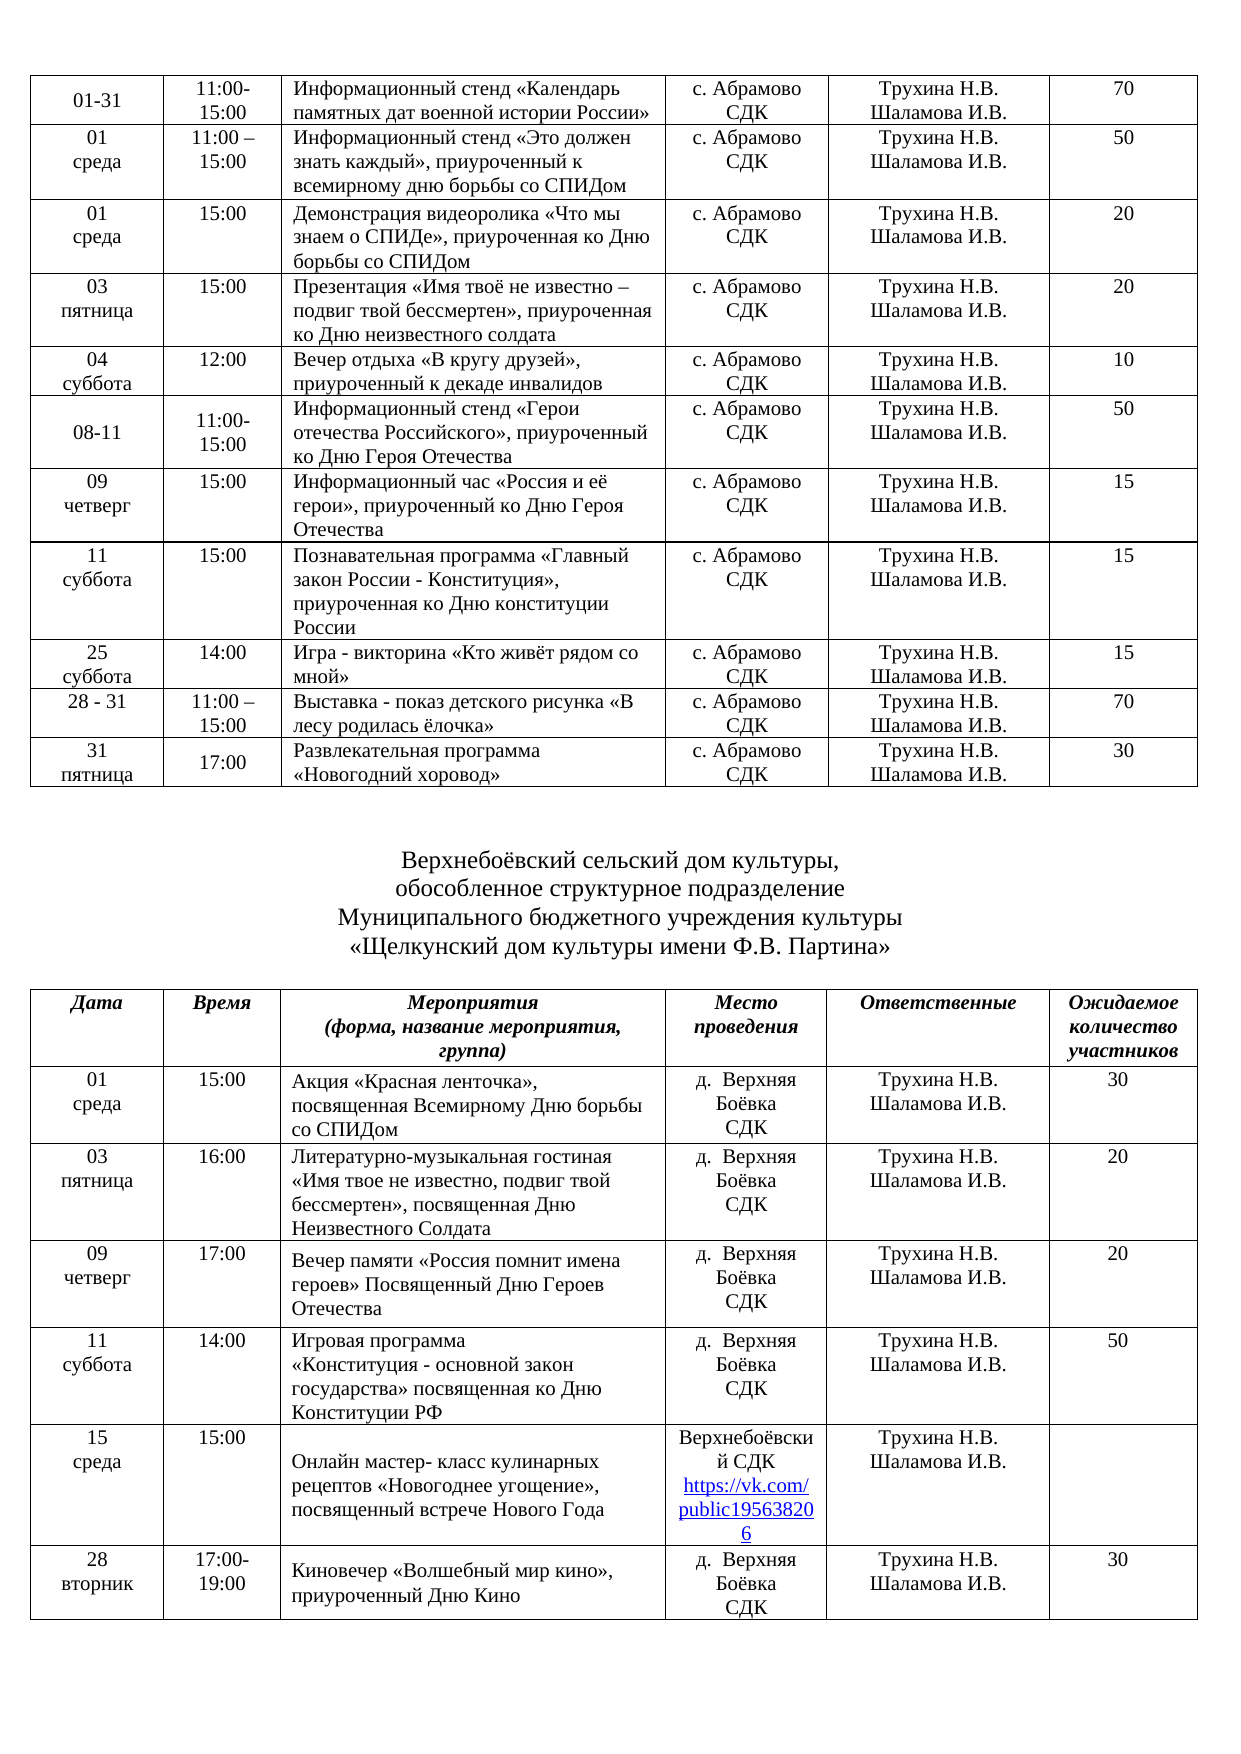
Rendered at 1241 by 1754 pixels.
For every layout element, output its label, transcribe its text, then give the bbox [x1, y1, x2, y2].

table_cell с. Абрамово СДК [666, 738, 828, 786]
table_cell Трухина Н.В. Шаламова И.В. [829, 347, 1049, 395]
text Муниципального бюджетного учреждения культуры [75, 902, 1165, 931]
table_cell 12:00 [164, 347, 281, 395]
table_cell 50 [1050, 125, 1197, 199]
table_cell 20 [1050, 200, 1197, 273]
table_cell 03 пятница [31, 274, 163, 346]
table_header Мероприятия (форма, название мероприятия, группа) [281, 990, 665, 1066]
table_cell 11:00 – 15:00 [164, 125, 281, 199]
table_cell Игра - викторина «Кто живёт рядом со мной» [282, 640, 665, 688]
table_cell 17:00 [164, 738, 281, 786]
table_cell с. Абрамово СДК [666, 274, 828, 346]
table_cell 28 - 31 [31, 689, 163, 737]
table_cell 70 [1050, 689, 1197, 737]
table_cell Презентация «Имя твоё не известно – подвиг твой бессмертен», приуроченная ко Дню неизвестного солдата [282, 274, 665, 346]
table_cell 15 [1050, 469, 1197, 541]
table_cell Верхнебоёвский СДК https://vk.com/public195638206 [666, 1425, 826, 1545]
table_cell Вечер отдыха «В кругу друзей», приуроченный к декаде инвалидов [282, 347, 665, 395]
table_cell 70 [1050, 76, 1197, 124]
text «Щелкунский дом культуры имени Ф.В. Партина» [75, 931, 1165, 960]
table_cell Информационный час «Россия и её герои», приуроченный ко Дню Героя Отечества [282, 469, 665, 541]
table_cell 15:00 [164, 200, 281, 273]
table_cell Трухина Н.В. Шаламова И.В. [827, 1144, 1049, 1240]
table_cell 50 [1050, 396, 1197, 468]
table_header Время [164, 990, 280, 1066]
table_cell 03 пятница [31, 1144, 163, 1240]
table_cell 31 пятница [31, 738, 163, 786]
table_cell Трухина Н.В. Шаламова И.В. [829, 469, 1049, 541]
table_cell 20 [1050, 1144, 1197, 1240]
table_cell 15 [1050, 543, 1197, 639]
table_cell д. Верхняя Боёвка СДК [666, 1144, 826, 1240]
table_cell Акция «Красная ленточка», посвященная Всемирному Дню борьбы со СПИДом [281, 1067, 665, 1143]
table_cell 15:00 [164, 1425, 280, 1545]
table_cell 15 [1050, 640, 1197, 688]
table_cell Вечер памяти «Россия помнит имена героев» Посвященный Дню Героев Отечества [281, 1241, 665, 1327]
table_cell 30 [1050, 738, 1197, 786]
table_cell 14:00 [164, 1328, 280, 1424]
table_cell 30 [1050, 1067, 1197, 1143]
table_cell Познавательная программа «Главный закон России - Конституция», приуроченная ко Дню конституции России [282, 543, 665, 639]
table_cell 20 [1050, 1241, 1197, 1327]
table_cell 20 [1050, 274, 1197, 346]
table_cell Информационный стенд «Календарь памятных дат военной истории России» [282, 76, 665, 124]
table_cell с. Абрамово СДК [666, 640, 828, 688]
table_cell с. Абрамово СДК [666, 689, 828, 737]
table_cell 11:00-15:00 [164, 76, 281, 124]
table_cell 30 [1050, 1546, 1197, 1619]
table_cell 10 [1050, 347, 1197, 395]
table_header Дата [31, 990, 163, 1066]
table_cell 14:00 [164, 640, 281, 688]
table_cell 04 суббота [31, 347, 163, 395]
table_header Место проведения [666, 990, 826, 1066]
table_cell 01 среда [31, 125, 163, 199]
table_cell 16:00 [164, 1144, 280, 1240]
table_cell 01 среда [31, 200, 163, 273]
table_cell 17:00 [164, 1241, 280, 1327]
table_cell 15:00 [164, 274, 281, 346]
table_cell 15:00 [164, 1067, 280, 1143]
table_cell д. Верхняя Боёвка СДК [666, 1067, 826, 1143]
table_cell 08-11 [31, 396, 163, 468]
table_cell Трухина Н.В. Шаламова И.В. [829, 200, 1049, 273]
table_cell Развлекательная программа «Новогодний хоровод» [282, 738, 665, 786]
table_cell д. Верхняя Боёвка СДК [666, 1328, 826, 1424]
table_cell Трухина Н.В. Шаламова И.В. [829, 640, 1049, 688]
table_cell с. Абрамово СДК [666, 200, 828, 273]
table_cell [827, 1546, 1049, 1619]
table_cell Информационный стенд «Это должен знать каждый», приуроченный к всемирному дню борьбы со СПИДом [282, 125, 665, 199]
table_cell 01 среда [31, 1067, 163, 1143]
table_cell 15:00 [164, 469, 281, 541]
table_cell 15:00 [164, 543, 281, 639]
table_cell 11 суббота [31, 1328, 163, 1424]
text Верхнебоёвский сельский дом культуры, [75, 845, 1165, 873]
table_cell Трухина Н.В. Шаламова И.В. [829, 125, 1049, 199]
table_cell Игровая программа «Конституция - основной закон государства» посвященная ко Дню Конституции РФ [281, 1328, 665, 1424]
table_cell 15 среда [31, 1425, 163, 1545]
table_cell с. Абрамово СДК [666, 347, 828, 395]
table_cell 50 [1050, 1328, 1197, 1424]
table_cell Трухина Н.В. Шаламова И.В. [829, 738, 1049, 786]
table_cell Трухина Н.В. Шаламова И.В. [829, 543, 1049, 639]
table_cell 11 суббота [31, 543, 163, 639]
table_cell с. Абрамово СДК [666, 543, 828, 639]
table_cell Трухина Н.В. Шаламова И.В. [829, 396, 1049, 468]
table_cell Трухина Н.В. Шаламова И.В. [827, 1241, 1049, 1327]
table_cell 09 четверг [31, 1241, 163, 1327]
table_cell с. Абрамово СДК [666, 396, 828, 468]
table_cell Трухина Н.В. Шаламова И.В. [827, 1425, 1049, 1545]
table_cell Киновечер «Волшебный мир кино», приуроченный Дню Кино [281, 1546, 665, 1619]
table_header Ожидаемое количество участников [1050, 990, 1197, 1066]
table_cell с. Абрамово СДК [666, 76, 828, 124]
table_cell Выставка - показ детского рисунка «В лесу родилась ёлочка» [282, 689, 665, 737]
table_cell Трухина Н.В. Шаламова И.В. [829, 76, 1049, 124]
table_cell Трухина Н.В. Шаламова И.В. [827, 1328, 1049, 1424]
table_cell Онлайн мастер- класс кулинарных рецептов «Новогоднее угощение», посвященный встрече Нового Года [281, 1425, 665, 1545]
table_cell 09 четверг [31, 469, 163, 541]
table_cell Информационный стенд «Герои отечества Российского», приуроченный ко Дню Героя Отечества [282, 396, 665, 468]
table_cell Трухина Н.В. Шаламова И.В. [829, 274, 1049, 346]
table_cell 01-31 [31, 76, 163, 124]
table_cell Трухина Н.В. Шаламова И.В. [827, 1067, 1049, 1143]
table_cell 11:00-15:00 [164, 396, 281, 468]
table_cell Трухина Н.В. Шаламова И.В. [829, 689, 1049, 737]
table_cell д. Верхняя Боёвка СДК [666, 1241, 826, 1327]
table_cell [1050, 1425, 1197, 1545]
table_cell 11:00 – 15:00 [164, 689, 281, 737]
table_cell Литературно-музыкальная гостиная «Имя твое не известно, подвиг твой бессмертен», посвященная Дню Неизвестного Солдата [281, 1144, 665, 1240]
table_cell 25 суббота [31, 640, 163, 688]
text обособленное структурное подразделение [75, 873, 1165, 902]
table_cell 17:00- 19:00 [164, 1546, 280, 1619]
table_header Ответственные [827, 990, 1049, 1066]
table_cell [666, 1546, 826, 1619]
table_cell с. Абрамово СДК [666, 469, 828, 541]
table_cell Демонстрация видеоролика «Что мы знаем о СПИДе», приуроченная ко Дню борьбы со СПИДом [282, 200, 665, 273]
table_cell 28 вторник [31, 1546, 163, 1619]
table_cell с. Абрамово СДК [666, 125, 828, 199]
